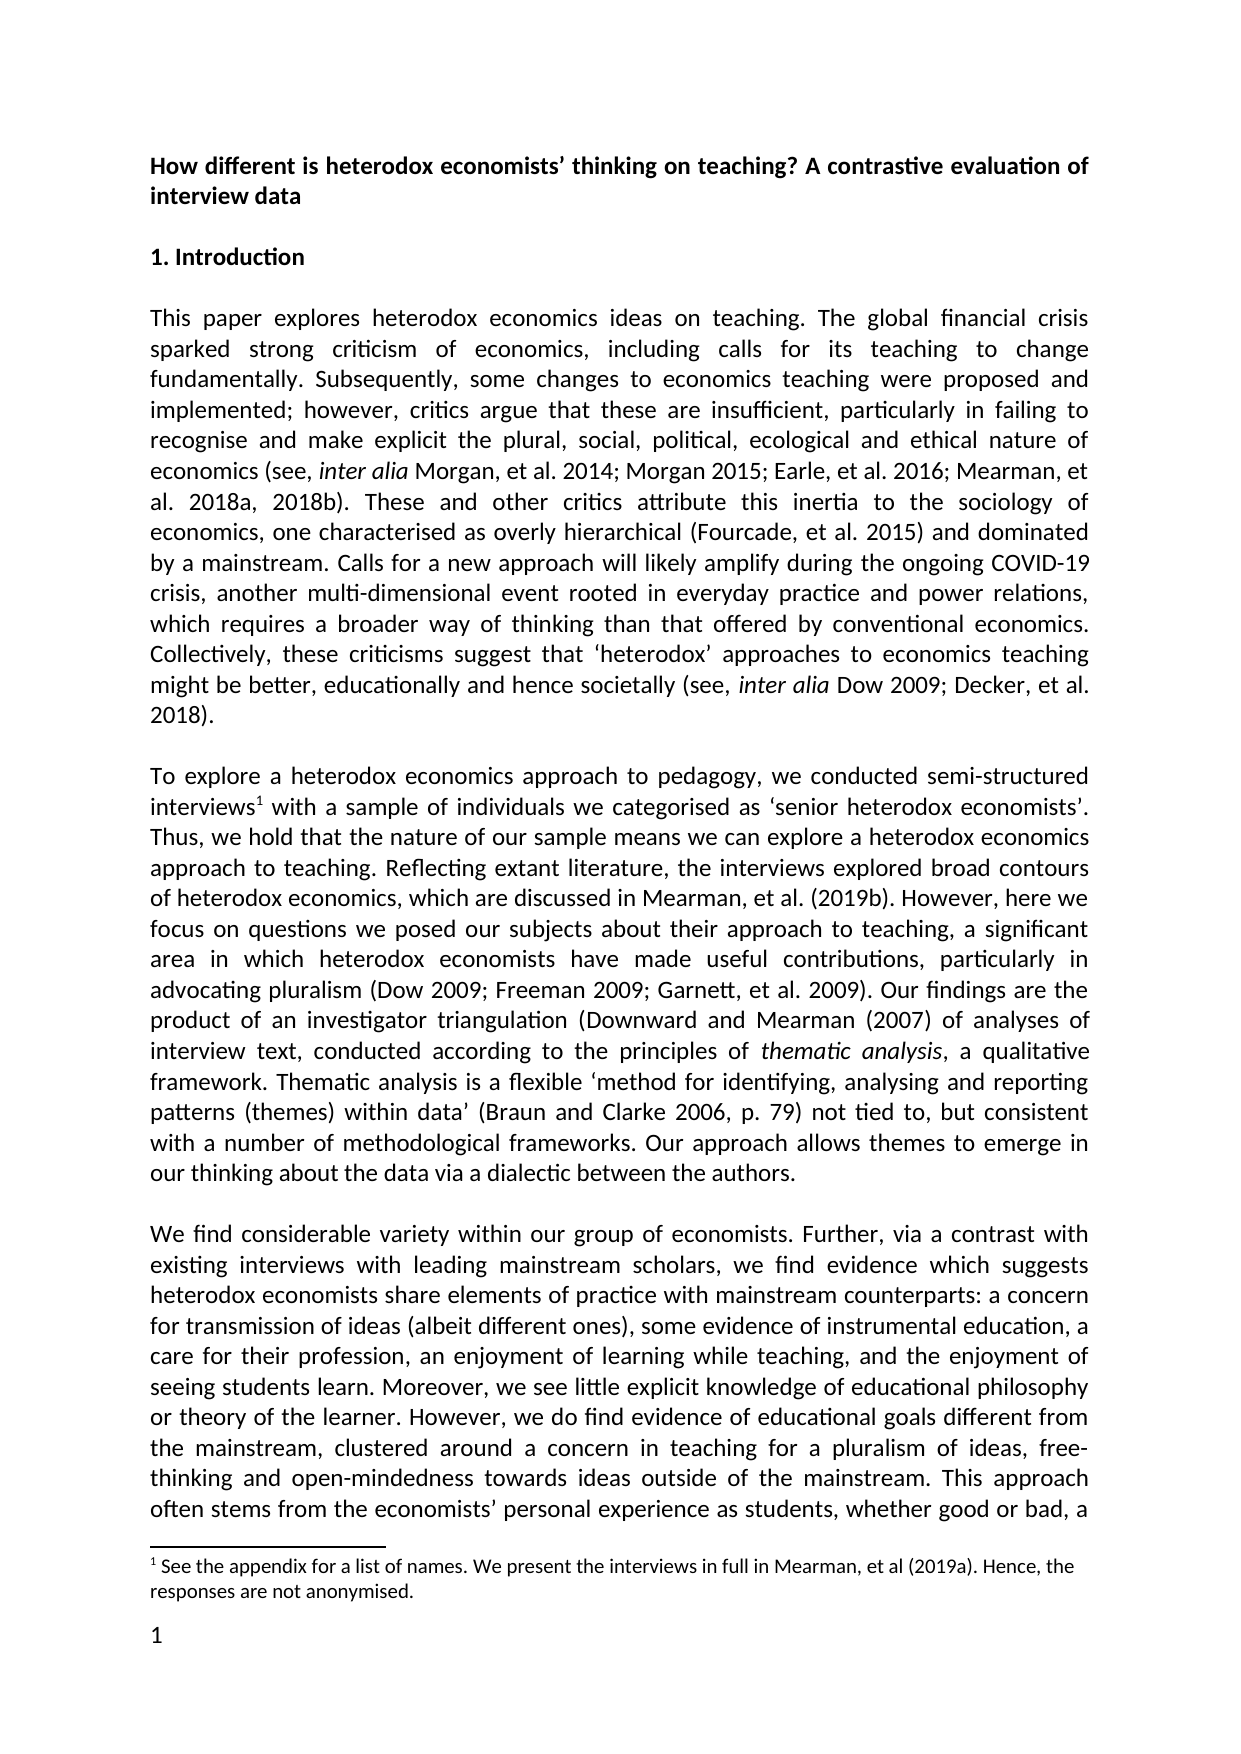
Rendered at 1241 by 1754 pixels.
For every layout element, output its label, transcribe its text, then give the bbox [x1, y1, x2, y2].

text This paper explores heterodox economics ideas on teaching. The global financial crisis sparked strong criticism of economics, including calls for its teaching to change fundamentally. Subsequently, some changes to economics teaching were proposed and implemented; however, critics argue that these are insufficient, particularly in failing to recognise and make explicit the plural, social, political, ecological and ethical nature of economics (see, inter alia Morgan, et al. 2014; Morgan 2015; Earle, et al. 2016; Mearman, et al. 2018a, 2018b). These and other critics attribute this inertia to the sociology of economics, one characterised as overly hierarchical (Fourcade, et al. 2015) and dominated by a mainstream. Calls for a new approach will likely amplify during the ongoing COVID-19 crisis, another multi-dimensional event rooted in everyday practice and power relations, which requires a broader way of thinking than that offered by conventional economics. Collectively, these criticisms suggest that ‘heterodox’ approaches to economics teaching might be better, educationally and hence societally (see, inter alia Dow 2009; Decker, et al. 2018). [150, 303, 1090, 730]
text 1. Introduction [150, 242, 1090, 272]
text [150, 1218, 1090, 1523]
text How different is heterodox economists’ thinking on teaching? A contrastive evaluation of interview data [150, 150, 1090, 211]
text To explore a heterodox economics approach to pedagogy, we conducted semi-structured interviews with a sample of individuals we categorised as ‘senior heterodox economists’. Thus, we hold that the nature of our sample means we can explore a heterodox economics approach to teaching. Reflecting extant literature, the interviews explored broad contours of heterodox economics, which are discussed in Mearman, et al. (2019b). However, here we focus on questions we posed our subjects about their approach to teaching, a significant area in which heterodox economists have made useful contributions, particularly in advocating pluralism (Dow 2009; Freeman 2009; Garnett, et al. 2009). Our findings are the product of an investigator triangulation (Downward and Mearman (2007) of analyses of interview text, conducted according to the principles of thematic analysis, a qualitative framework. Thematic analysis is a flexible ‘method for identifying, analysing and reporting patterns (themes) within data’ (Braun and Clarke 2006, p. 79) not tied to, but consistent with a number of methodological frameworks. Our approach allows themes to emerge in our thinking about the data via a dialectic between the authors. [150, 760, 1090, 1188]
